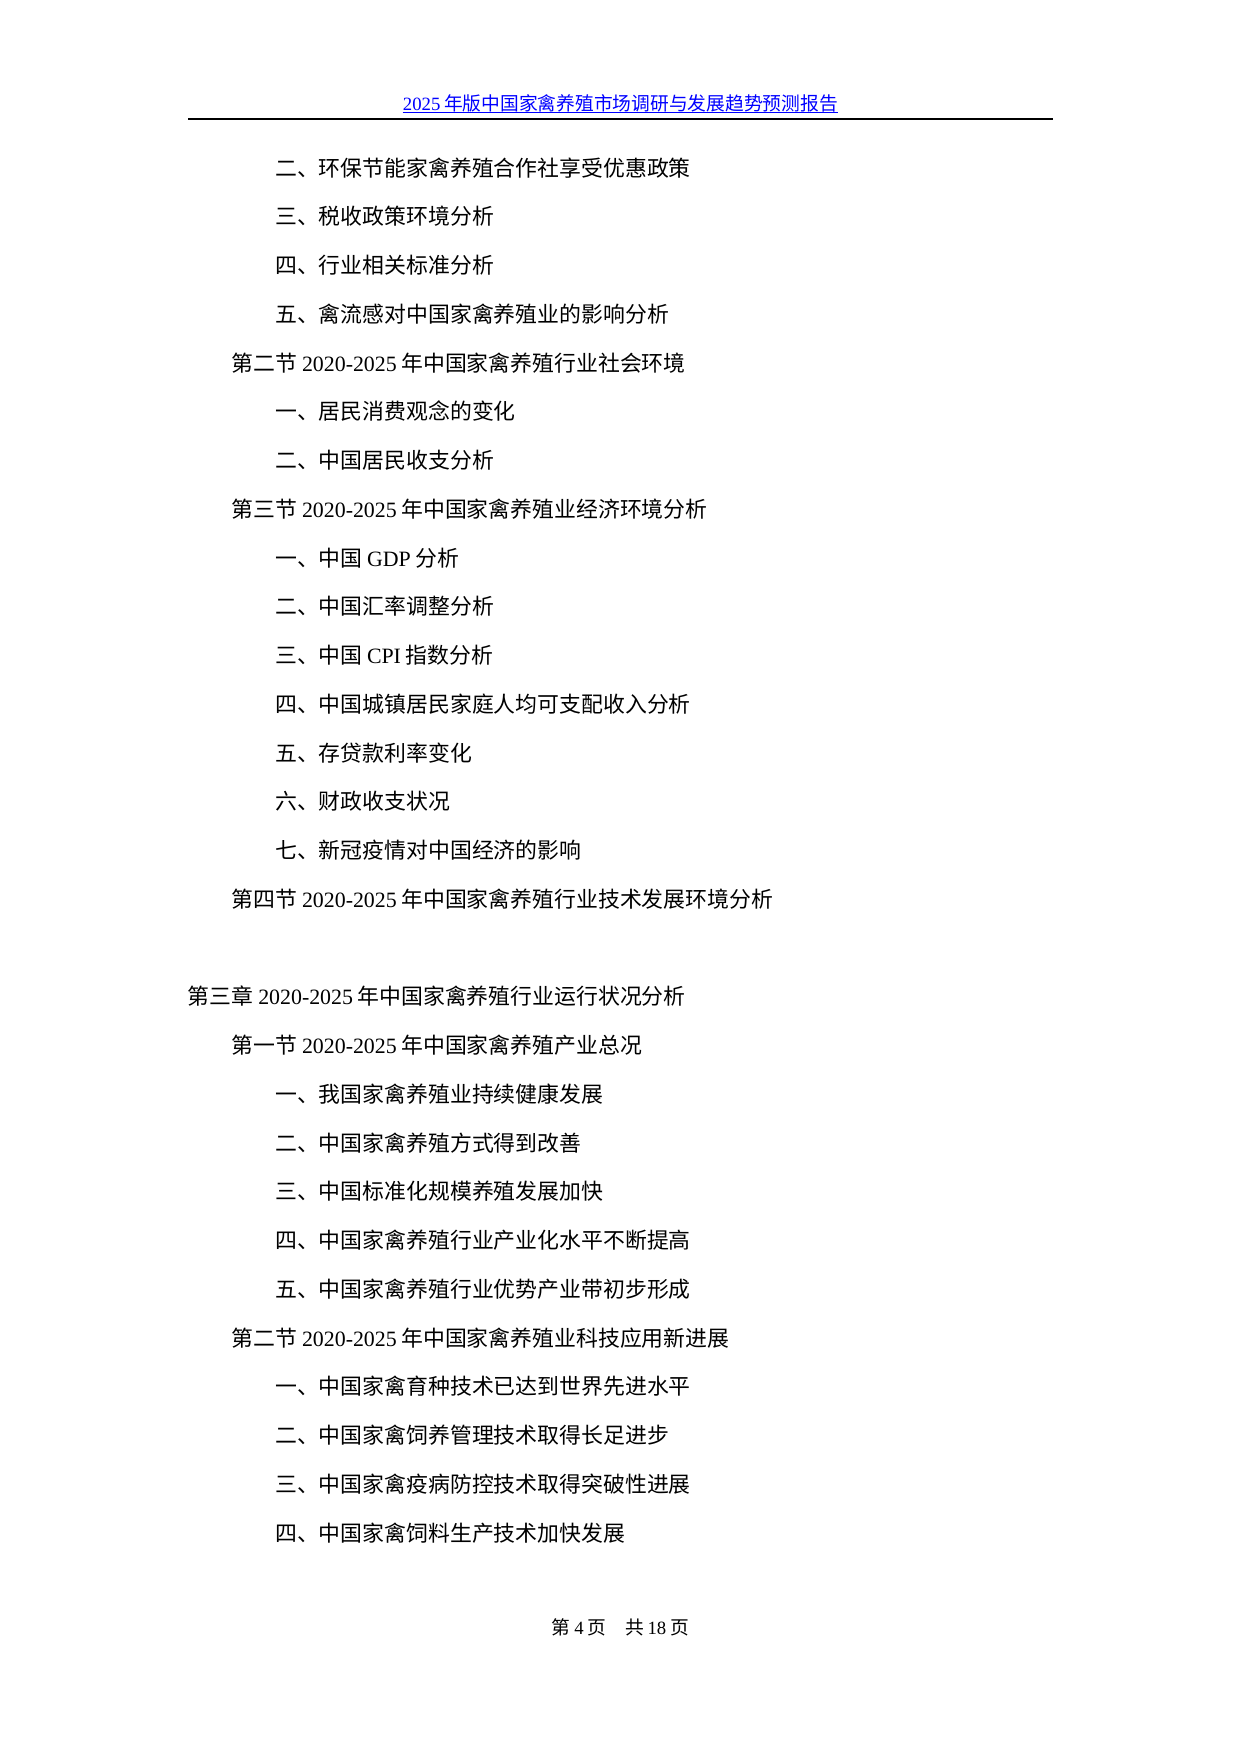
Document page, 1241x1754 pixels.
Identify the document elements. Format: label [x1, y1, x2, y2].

text [187, 150, 1053, 1548]
